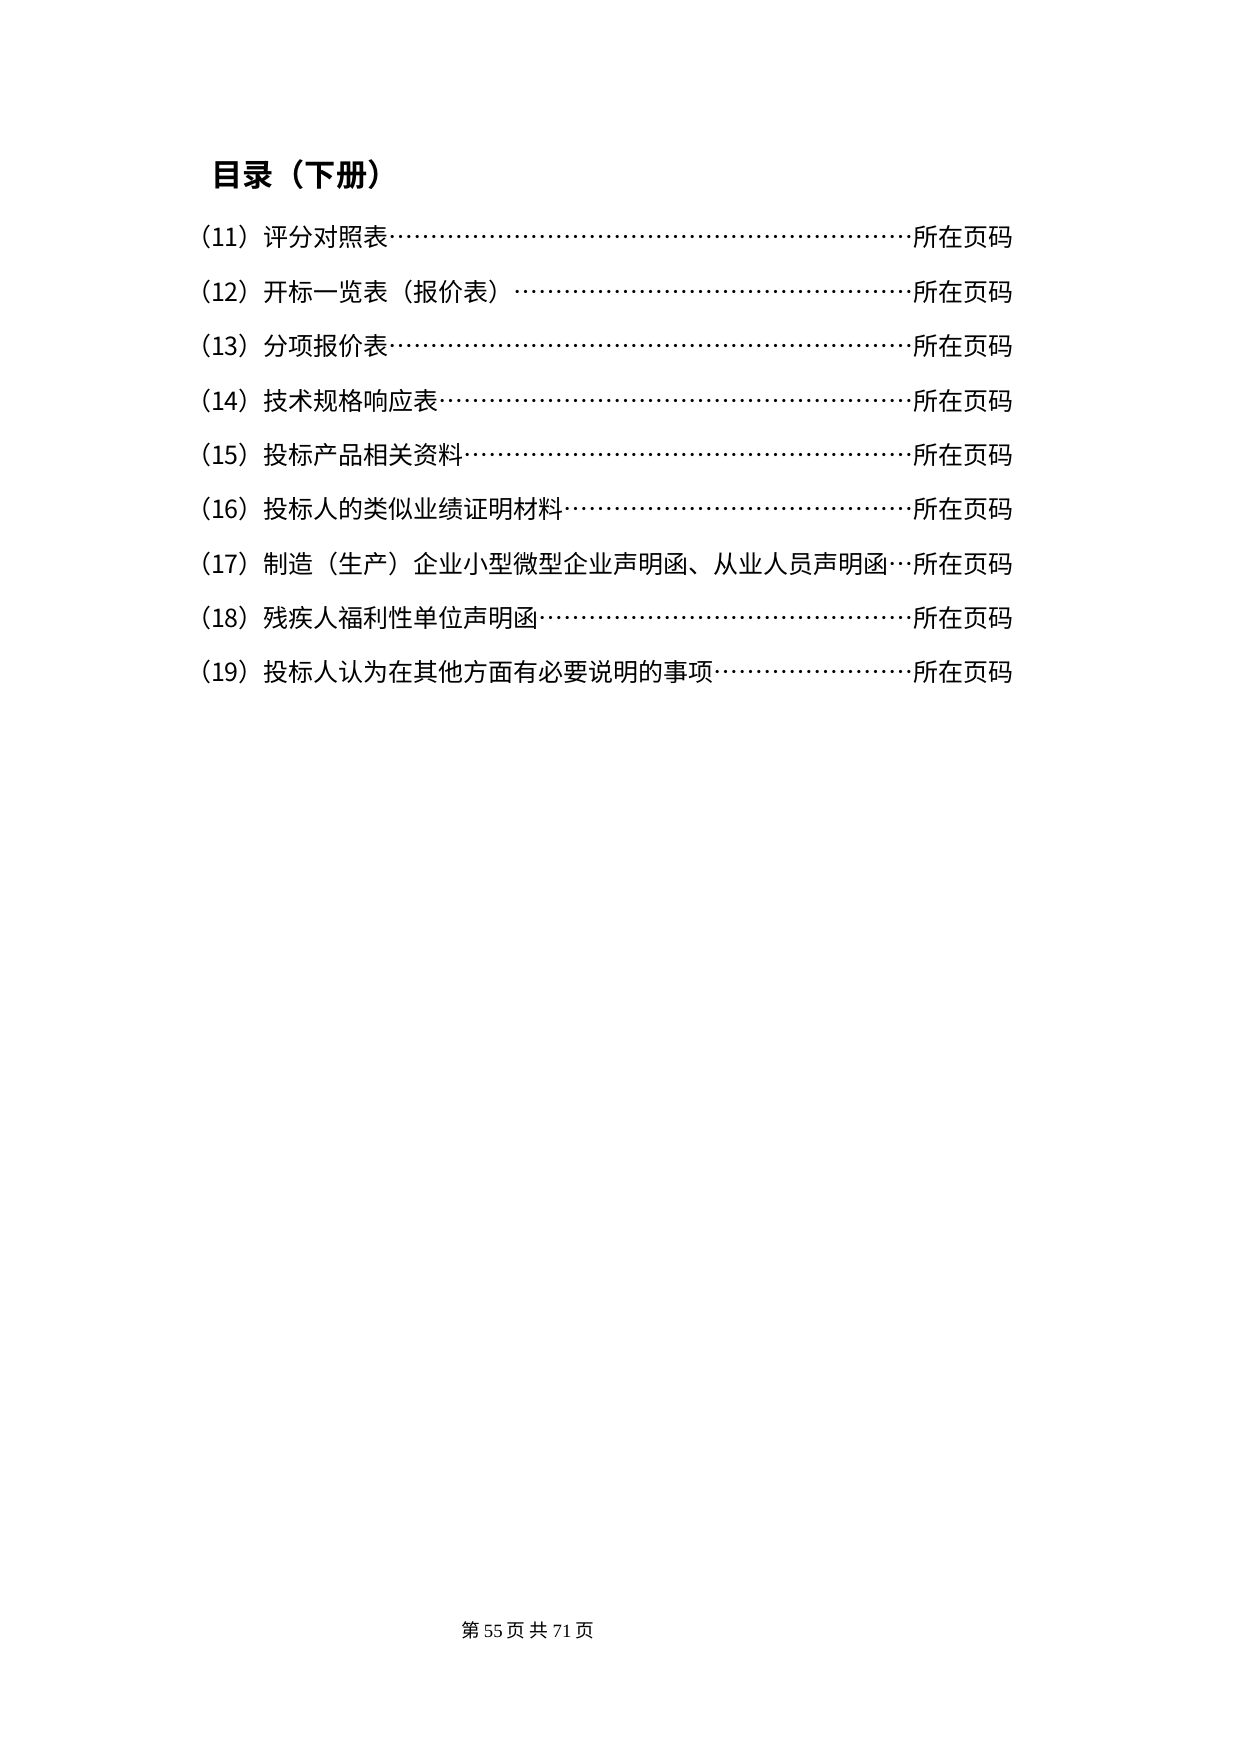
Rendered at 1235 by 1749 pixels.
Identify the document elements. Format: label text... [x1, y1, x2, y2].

list 投标人的类似业绩证明材料……………………………………所在页码 [136, 490, 1086, 526]
list 制造（生产）企业小型微型企业声明函、从业人员声明函…所在页码 [136, 544, 1086, 580]
list 投标人认为在其他方面有必要说明的事项……………………所在页码 [136, 653, 1086, 689]
list 评分对照表………………………………………………………所在页码 [136, 218, 1086, 254]
list 技术规格响应表…………………………………………………所在页码 [136, 381, 1086, 417]
title 目录（下册） [136, 150, 1086, 195]
list 分项报价表………………………………………………………所在页码 [136, 327, 1086, 363]
list 残疾人福利性单位声明函………………………………………所在页码 [136, 598, 1086, 635]
list 投标产品相关资料………………………………………………所在页码 [136, 435, 1086, 472]
list 开标一览表（报价表）…………………………………………所在页码 [136, 272, 1086, 308]
